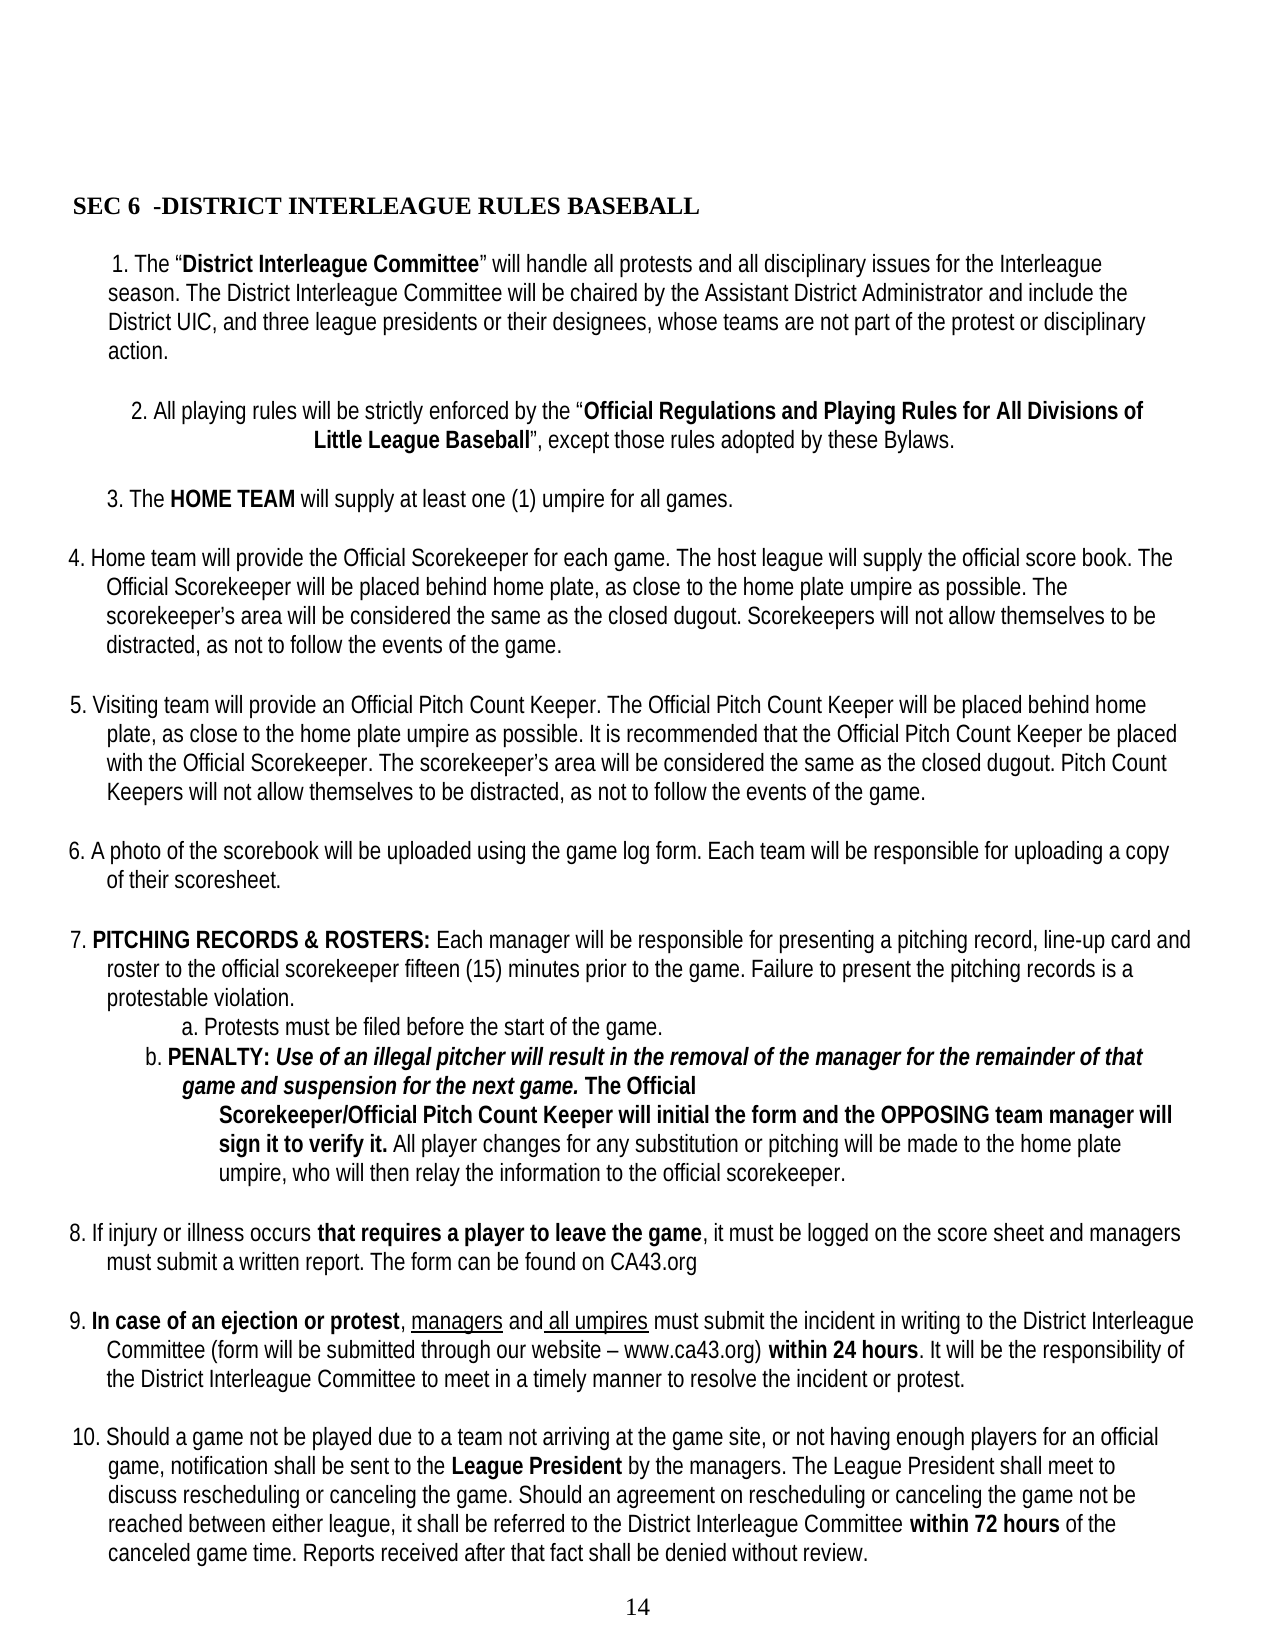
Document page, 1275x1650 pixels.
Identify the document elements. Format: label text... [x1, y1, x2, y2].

text 10. Should a game not be played due to a team not arriving at the game site, or not having enough players for an official game, notification shall be sent to the League President by the managers. The League President shall meet to discuss rescheduling or canceling the game. Should an agreement on rescheduling or canceling the game not be reached between either league, it shall be referred to the District Interleague Committee within 72 hours of the canceled game time. Reports received after that fact shall be denied without review. [72, 1422, 1174, 1567]
text 3. The HOME TEAM will supply at least one (1) umpire for all games. [107, 484, 1200, 513]
text b. PENALTY: Use of an illegal pitcher will result in the removal of the manager for the remainder of that game and suspension for the next game. The Official [145, 1042, 1178, 1099]
text 1. The “District Interleague Committee” will handle all protests and all disciplinary issues for the Interleague season. The District Interleague Committee will be chaired by the Assistant District Administrator and include the District UIC, and three league presidents or their designees, whose teams are not part of the protest or disciplinary action. [73, 249, 1160, 365]
text 4. Home team will provide the Official Scorekeeper for each game. The host league will supply the official score book. The Official Scorekeeper will be placed behind home plate, as close to the home plate umpire as possible. The scorekeeper’s area will be considered the same as the closed dugout. Scorekeepers will not allow themselves to be distracted, as not to follow the events of the game. [68, 543, 1191, 659]
text Scorekeeper/Official Pitch Count Keeper will initial the form and the OPPOSING team manager will sign it to verify it. All player changes for any substitution or pitching will be made to the home plate umpire, who will then relay the information to the official scorekeeper. [218, 1100, 1194, 1187]
text 5. Visiting team will provide an Official Pitch Count Keeper. The Official Pitch Count Keeper will be placed behind home plate, as close to the home plate umpire as possible. It is recommended that the Official Pitch Count Keeper be placed with the Official Scorekeeper. The scorekeeper’s area will be considered the same as the closed dugout. Pitch Count Keepers will not allow themselves to be distracted, as not to follow the events of the game. [70, 690, 1181, 806]
text SEC 6 -DISTRICT INTERLEAGUE RULES BASEBALL [73, 191, 1160, 220]
text 6. A photo of the scorebook will be uploaded using the game log form. Each team will be responsible for uploading a copy of their scoresheet. [68, 836, 1191, 894]
text a. Protests must be filed before the start of the game. [181, 1012, 1200, 1041]
text 7. PITCHING RECORDS & ROSTERS: Each manager will be responsible for presenting a pitching record, line-up card and roster to the official scorekeeper fifteen (15) minutes prior to the game. Failure to present the pitching records is a protestable violation. [70, 924, 1197, 1011]
text 8. If injury or illness occurs that requires a player to leave the game, it must be logged on the score sheet and managers must submit a written report. The form can be found on CA43.org [69, 1218, 1196, 1276]
text 9. In case of an ejection or protest, managers and all umpires must submit the incident in writing to the District Interleague Committee (form will be submitted through our website – www.ca43.org) within 24 hours. It will be the responsibility of the District Interleague Committee to meet in a timely manner to resolve the incident or protest. [69, 1306, 1196, 1393]
text 2. All playing rules will be strictly enforced by the “Official Regulations and Playing Rules for All Divisions of Little League Baseball”, except those rules adopted by these Bylaws. [106, 396, 1168, 454]
